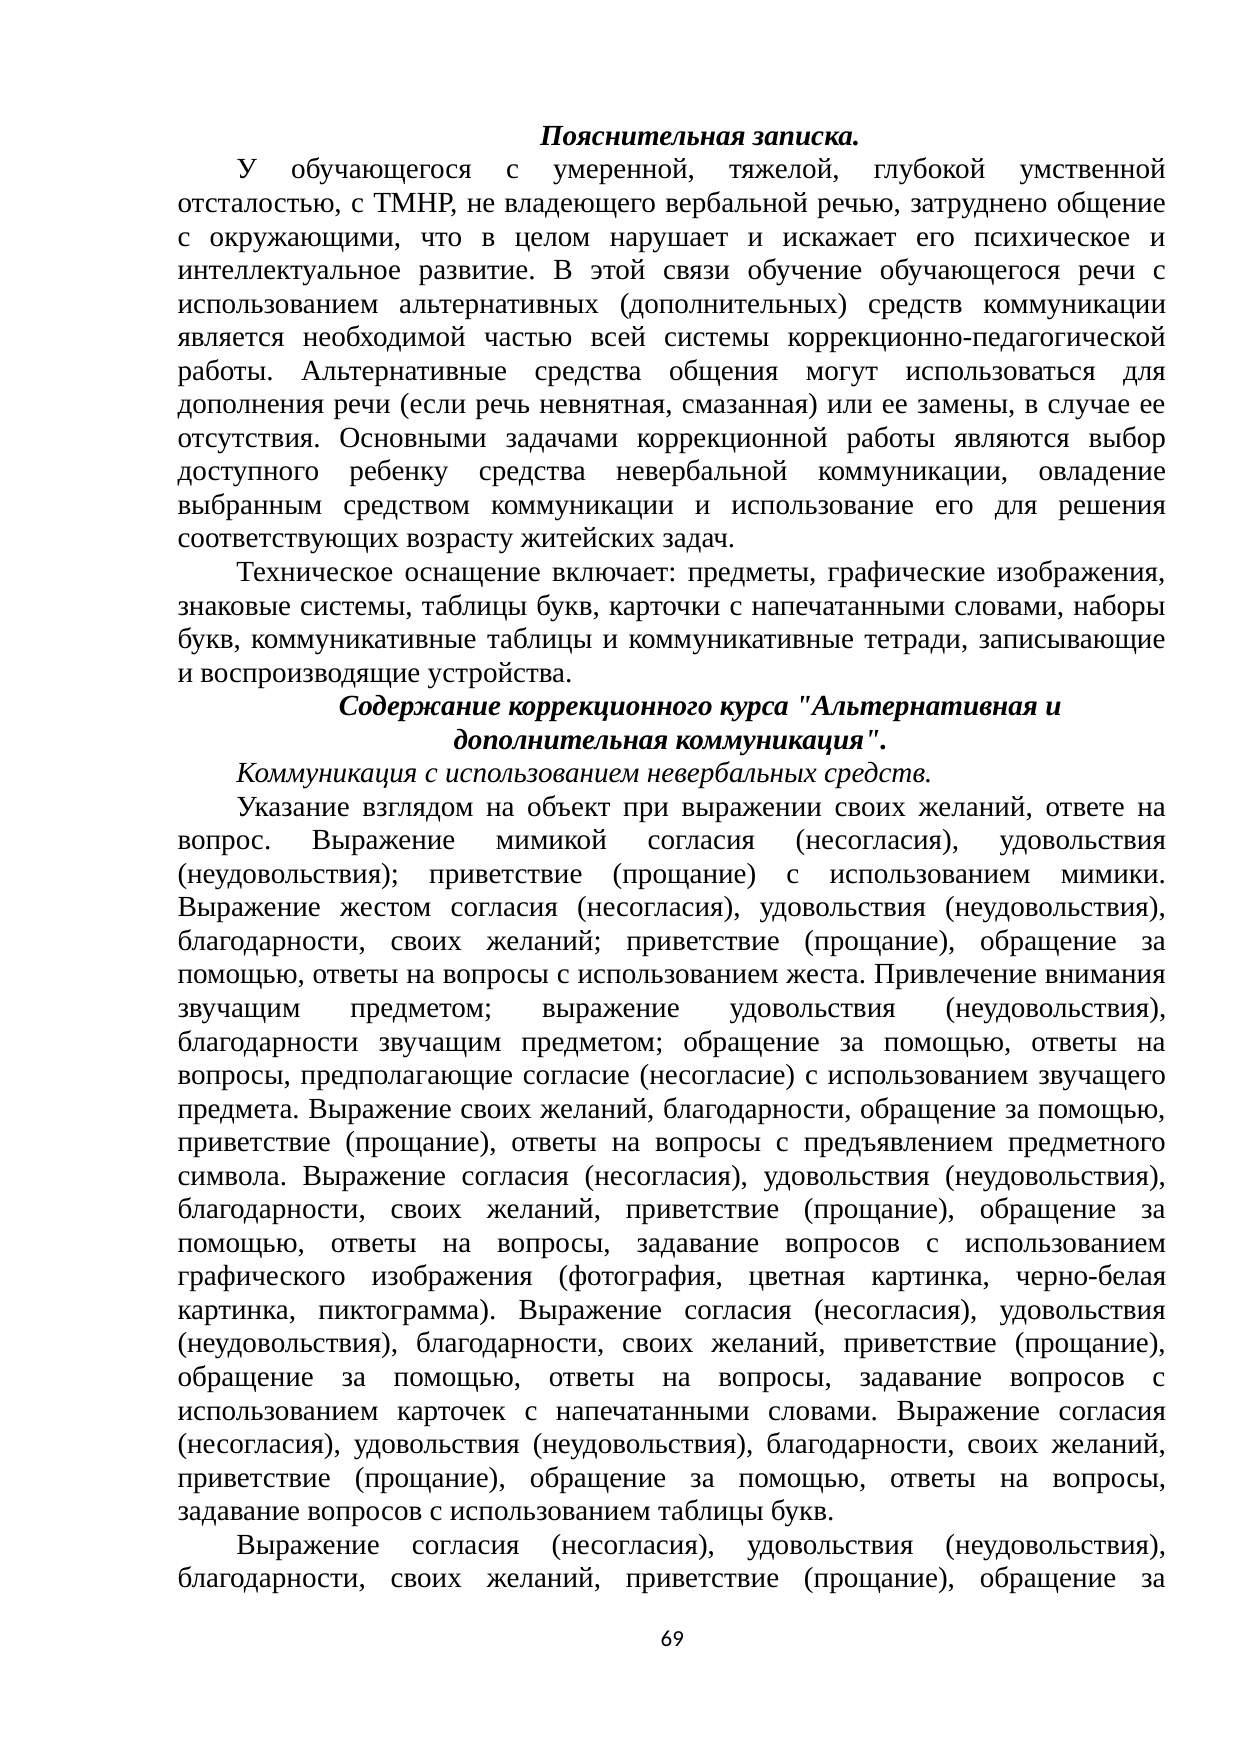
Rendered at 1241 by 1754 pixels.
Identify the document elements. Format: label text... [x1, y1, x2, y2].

text У обучающегося с умеренной, тяжелой, глубокой умственной отсталостью, с ТМНР, не владеющего вербальной речью, затруднено общение с окружающими, что в целом нарушает и искажает его психическое и интеллектуальное развитие. В этой связи обучение обучающегося речи с использованием альтернативных (дополнительных) средств коммуникации является необходимой частью всей системы коррекционно-педагогической работы. Альтернативные средства общения могут использоваться для дополнения речи (если речь невнятная, смазанная) или ее замены, в случае ее отсутствия. Основными задачами коррекционной работы являются выбор доступного ребенку средства невербальной коммуникации, овладение выбранным средством коммуникации и использование его для решения соответствующих возрасту житейских задач. [177, 152, 1167, 554]
text Пояснительная записка. [177, 118, 1167, 152]
text Коммуникация с использованием невербальных средств. [177, 755, 1167, 789]
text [177, 1527, 1167, 1594]
text Содержание коррекционного курса "Альтернативная и дополнительная коммуникация". [177, 688, 1167, 755]
text Техническое оснащение включает: предметы, графические изображения, знаковые системы, таблицы букв, карточки с напечатанными словами, наборы букв, коммуникативные таблицы и коммуникативные тетради, записывающие и воспроизводящие устройства. [177, 554, 1167, 688]
text Указание взглядом на объект при выражении своих желаний, ответе на вопрос. Выражение мимикой согласия (несогласия), удовольствия (неудовольствия); приветствие (прощание) с использованием мимики. Выражение жестом согласия (несогласия), удовольствия (неудовольствия), благодарности, своих желаний; приветствие (прощание), обращение за помощью, ответы на вопросы с использованием жеста. Привлечение внимания звучащим предметом; выражение удовольствия (неудовольствия), благодарности звучащим предметом; обращение за помощью, ответы на вопросы, предполагающие согласие (несогласие) с использованием звучащего предмета. Выражение своих желаний, благодарности, обращение за помощью, приветствие (прощание), ответы на вопросы с предъявлением предметного символа. Выражение согласия (несогласия), удовольствия (неудовольствия), благодарности, своих желаний, приветствие (прощание), обращение за помощью, ответы на вопросы, задавание вопросов с использованием графического изображения (фотография, цветная картинка, черно-белая картинка, пиктограмма). Выражение согласия (несогласия), удовольствия (неудовольствия), благодарности, своих желаний, приветствие (прощание), обращение за помощью, ответы на вопросы, задавание вопросов с использованием карточек с напечатанными словами. Выражение согласия (несогласия), удовольствия (неудовольствия), благодарности, своих желаний, приветствие (прощание), обращение за помощью, ответы на вопросы, задавание вопросов с использованием таблицы букв. [177, 789, 1167, 1527]
